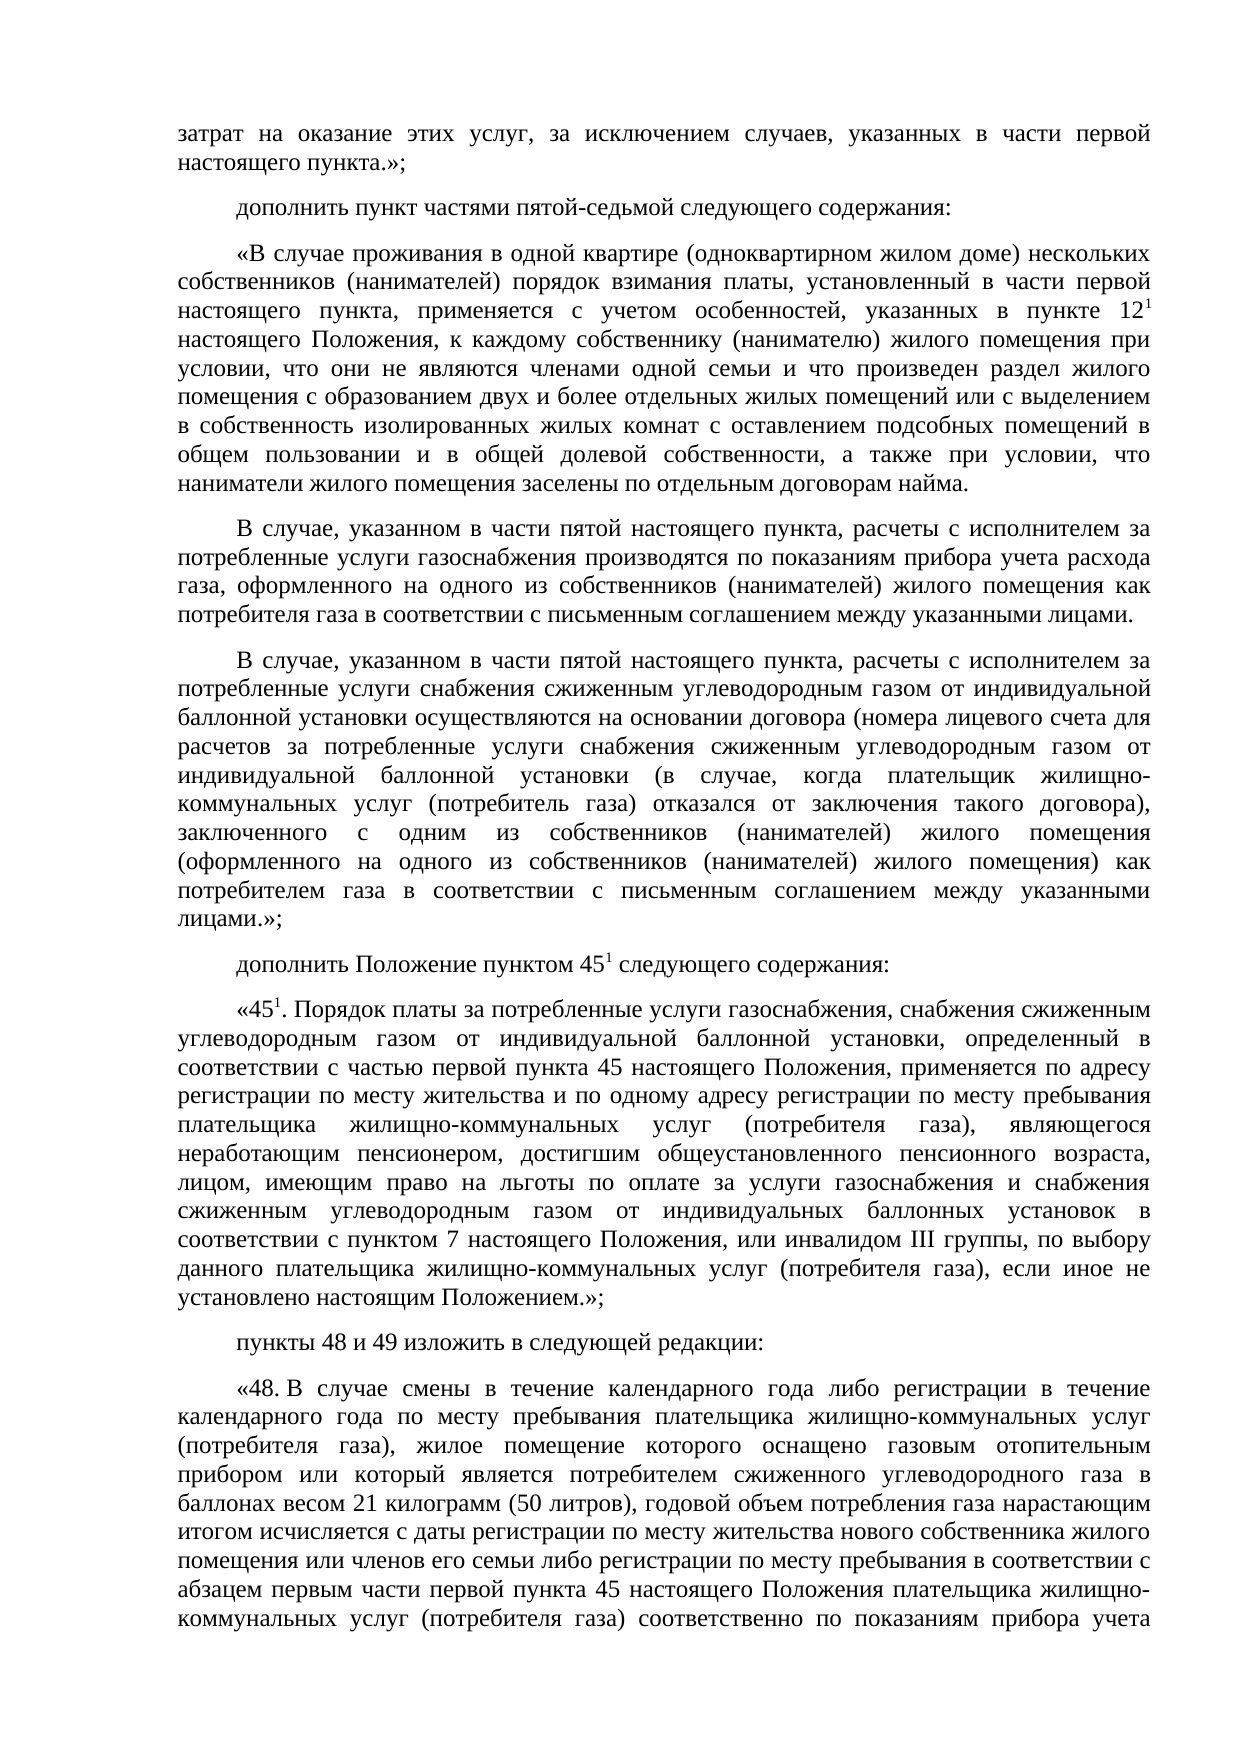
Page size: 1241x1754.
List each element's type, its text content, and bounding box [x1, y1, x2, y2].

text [177, 118, 1152, 176]
text В случае, указанном в части пятой настоящего пункта, расчеты с исполнителем за потребленные услуги снабжения сжиженным углеводородным газом от индивидуальной баллонной установки осуществляются на основании договора (номера лицевого счета для расчетов за потребленные услуги снабжения сжиженным углеводородным газом от индивидуальной баллонной установки (в случае, когда плательщик жилищно-коммунальных услуг (потребитель газа) отказался от заключения такого договора), заключенного с одним из собственников (нанимателей) жилого помещения (оформленного на одного из собственников (нанимателей) жилого помещения) как потребителем газа в соответствии с письменным соглашением между указанными лицами.»; [177, 645, 1152, 932]
text «451. Порядок платы за потребленные услуги газоснабжения, снабжения сжиженным углеводородным газом от индивидуальной баллонной установки, определенный в соответствии с частью первой пункта 45 настоящего Положения, применяется по адресу регистрации по месту жительства и по одному адресу регистрации по месту пребывания плательщика жилищно-коммунальных услуг (потребителя газа), являющегося неработающим пенсионером, достигшим общеустановленного пенсионного возраста, лицом, имеющим право на льготы по оплате за услуги газоснабжения и снабжения сжиженным углеводородным газом от индивидуальных баллонных установок в соответствии с пунктом 7 настоящего Положения, или инвалидом III группы, по выбору данного плательщика жилищно-коммунальных услуг (потребителя газа), если иное не установлено настоящим Положением.»; [177, 994, 1152, 1311]
text В случае, указанном в части пятой настоящего пункта, расчеты с исполнителем за потребленные услуги газоснабжения производятся по показаниям прибора учета расхода газа, оформленного на одного из собственников (нанимателей) жилого помещения как потребителя газа в соответствии с письменным соглашением между указанными лицами. [177, 513, 1152, 628]
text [177, 1373, 1152, 1631]
text «В случае проживания в одной квартире (одноквартирном жилом доме) нескольких собственников (нанимателей) порядок взимания платы, установленный в части первой настоящего пункта, применяется с учетом особенностей, указанных в пункте 121 настоящего Положения, к каждому собственнику (нанимателю) жилого помещения при условии, что они не являются членами одной семьи и что произведен раздел жилого помещения с образованием двух и более отдельных жилых помещений или с выделением в собственность изолированных жилых комнат с оставлением подсобных помещений в общем пользовании и в общей долевой собственности, а также при условии, что наниматели жилого помещения заселены по отдельным договорам найма. [177, 238, 1152, 496]
text дополнить пункт частями пятой-седьмой следующего содержания: [177, 192, 1152, 221]
text пункты 48 и 49 изложить в следующей редакции: [177, 1327, 1152, 1356]
text дополнить Положение пунктом 451 следующего содержания: [177, 949, 1152, 978]
